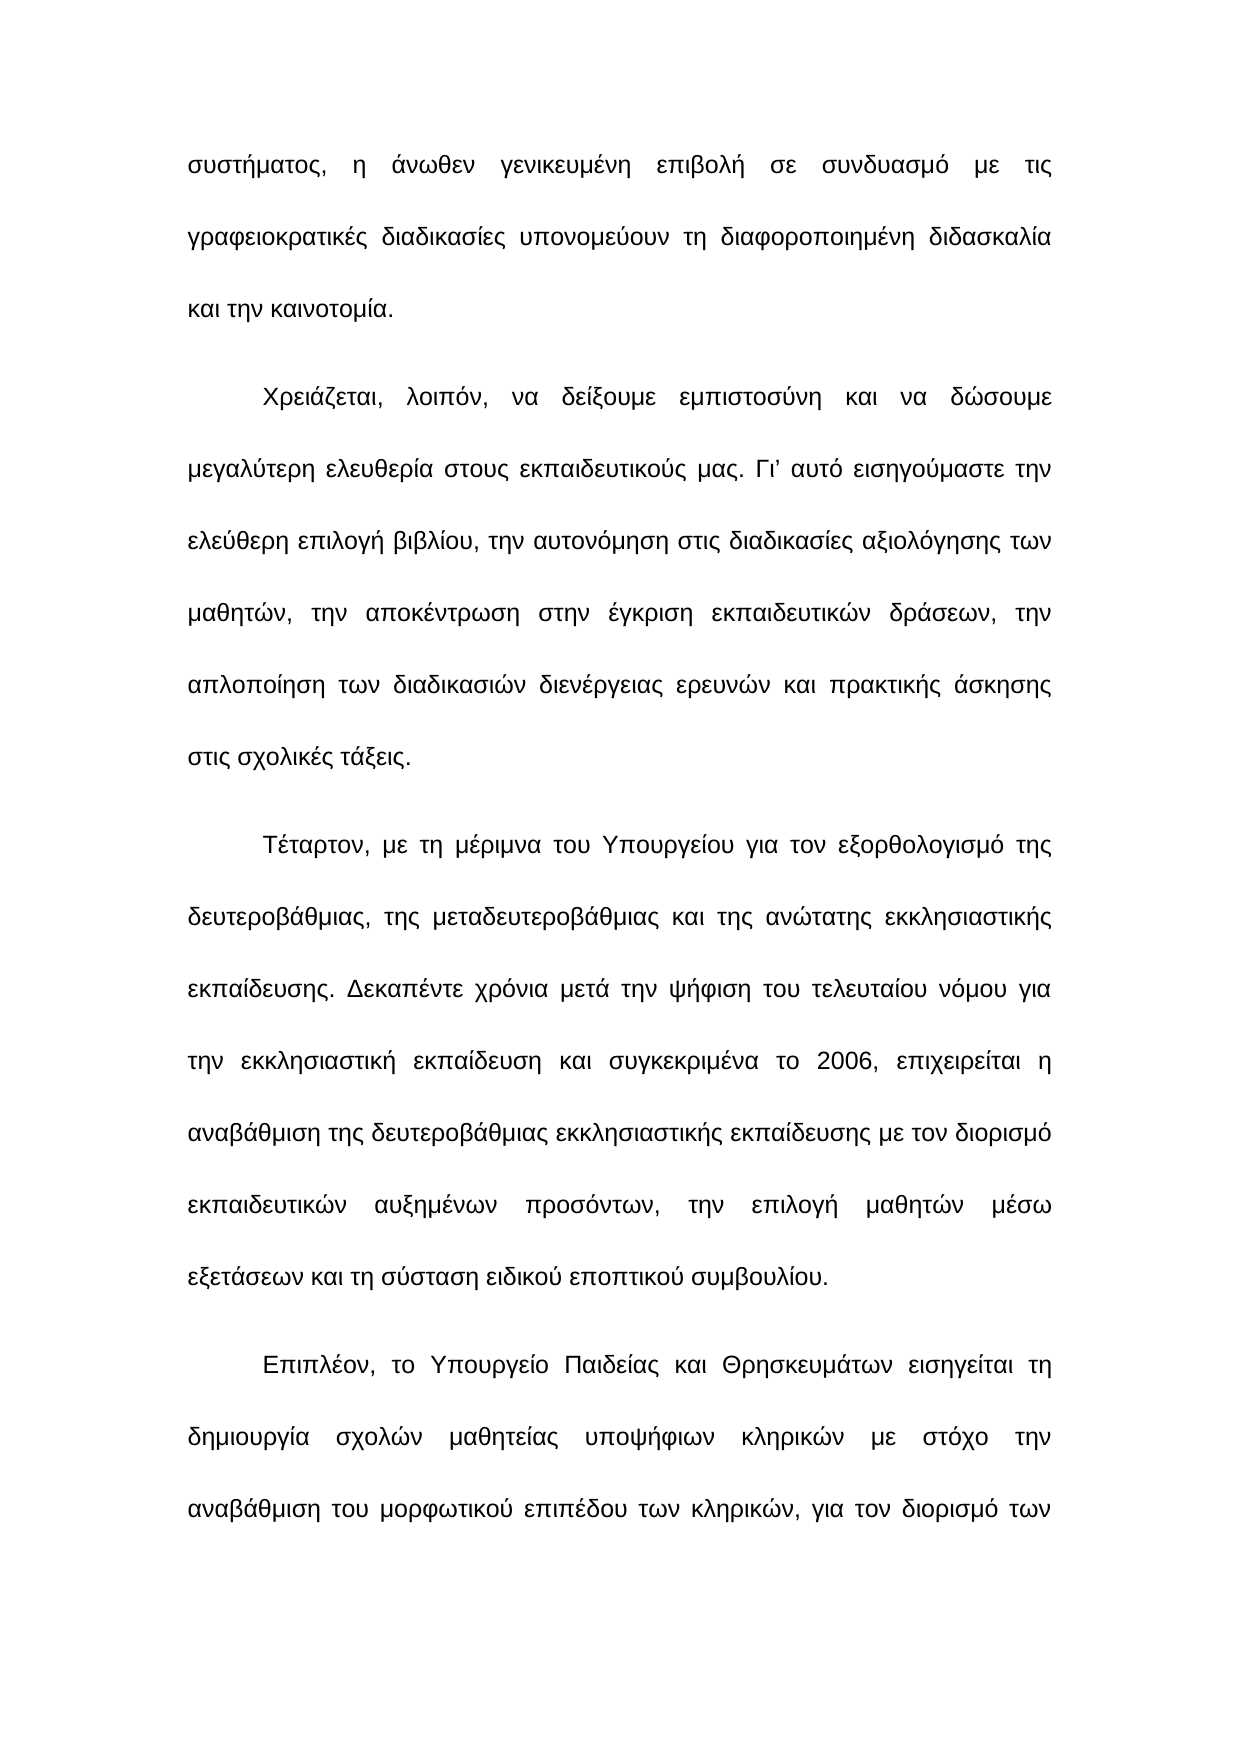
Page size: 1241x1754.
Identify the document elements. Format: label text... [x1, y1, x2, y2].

text Χρειάζεται, λοιπόν, να δείξουμε εμπιστοσύνη και να δώσουμε μεγαλύτερη ελευθερία στους εκπαιδευτικούς μας. Γι’ αυτό εισηγούμαστε την ελεύθερη επιλογή βιβλίου, την αυτονόμηση στις διαδικασίες αξιολόγησης των μαθητών, την αποκέντρωση στην έγκριση εκπαιδευτικών δράσεων, την απλοποίηση των διαδικασιών διενέργειας ερευνών και πρακτικής άσκησης στις σχολικές τάξεις. [187, 382, 1053, 770]
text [187, 1350, 1053, 1522]
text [187, 150, 1053, 322]
text Τέταρτον, με τη μέριμνα του Υπουργείου για τον εξορθολογισμό της δευτεροβάθμιας, της μεταδευτεροβάθμιας και της ανώτατης εκκλησιαστικής εκπαίδευσης. Δεκαπέντε χρόνια μετά την ψήφιση του τελευταίου νόμου για την εκκλησιαστική εκπαίδευση και συγκεκριμένα το 2006, επιχειρείται η αναβάθμιση της δευτεροβάθμιας εκκλησιαστικής εκπαίδευσης με τον διορισμό εκπαιδευτικών αυξημένων προσόντων, την επιλογή μαθητών μέσω εξετάσεων και τη σύσταση ειδικού εποπτικού συμβουλίου. [187, 830, 1053, 1290]
